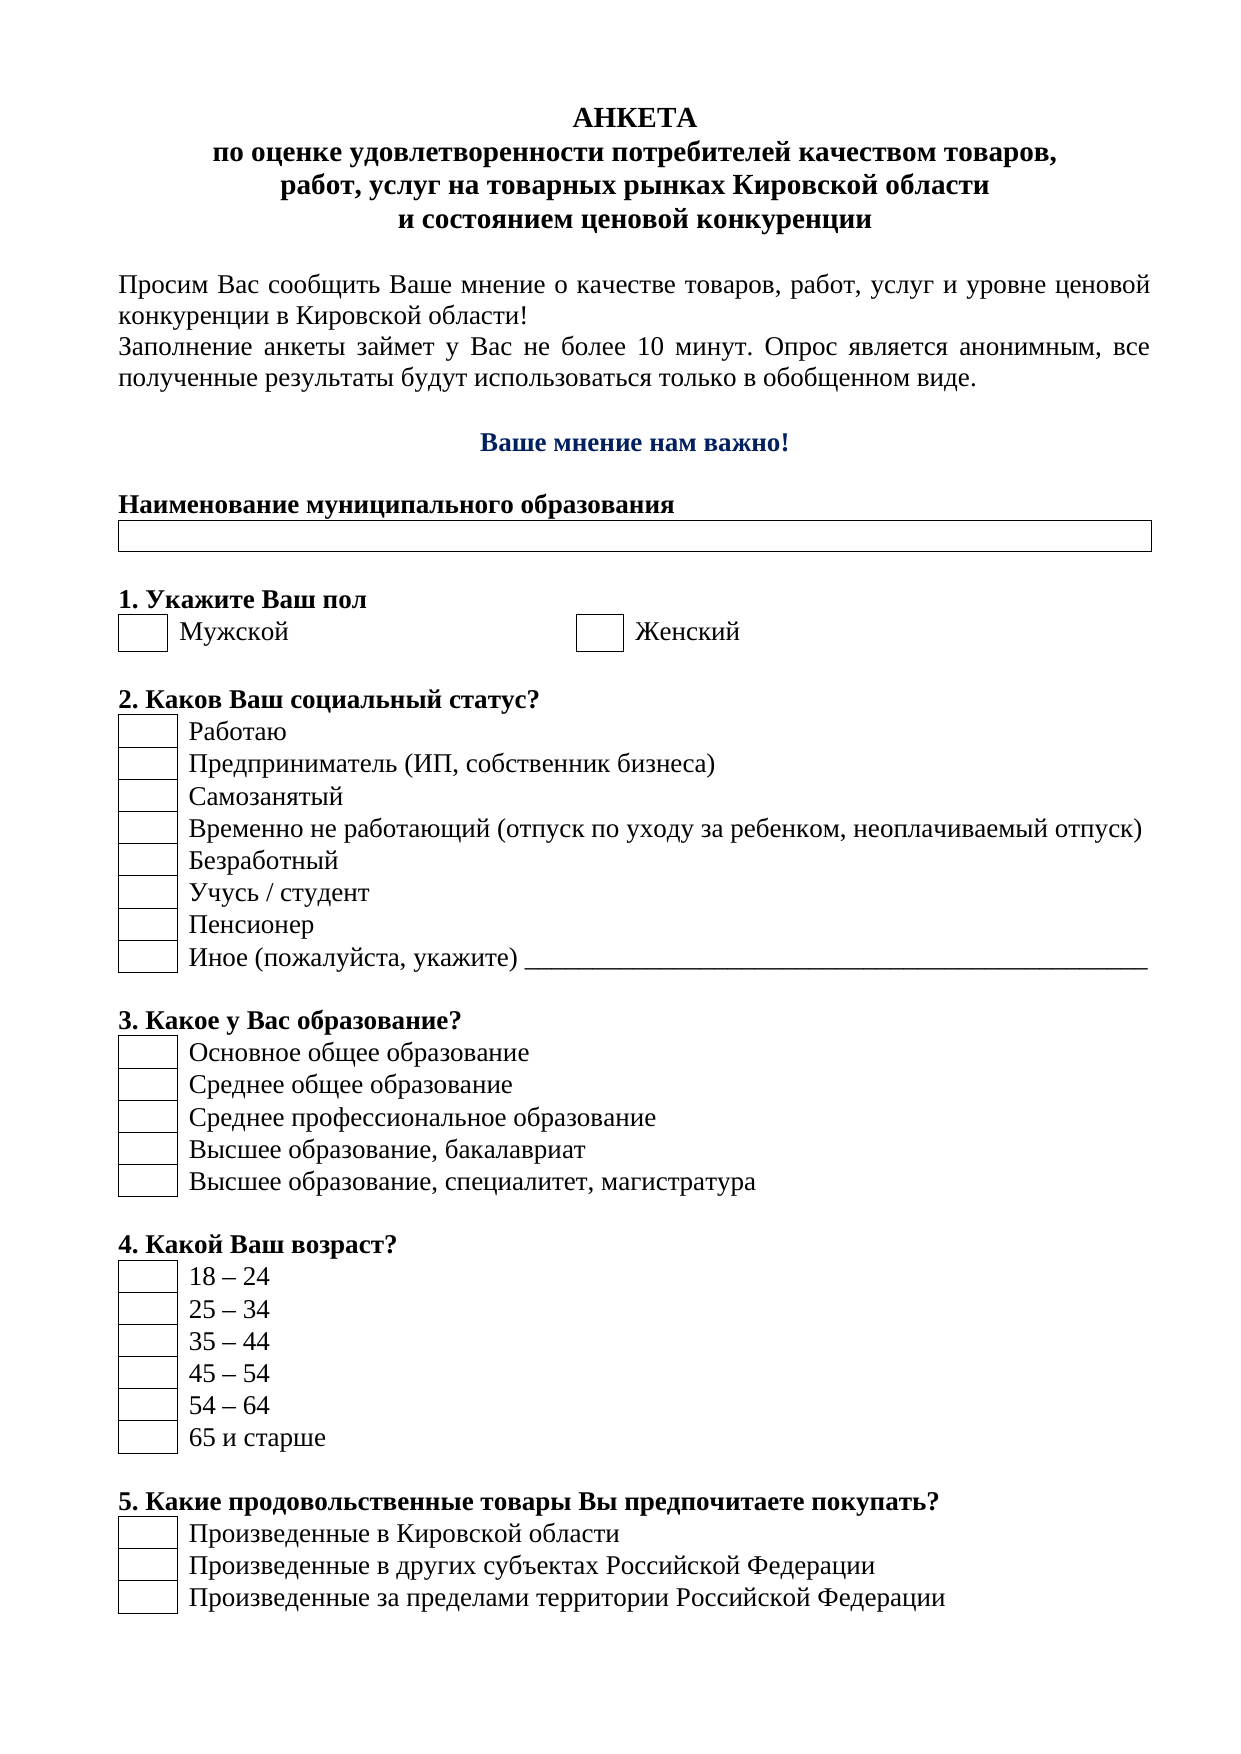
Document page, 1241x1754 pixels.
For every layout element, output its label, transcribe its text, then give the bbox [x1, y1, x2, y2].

table_header [119, 1036, 177, 1067]
table_header 18 – 24 [178, 1260, 1137, 1292]
table_cell Высшее образование, специалитет, магистратура [178, 1164, 1137, 1196]
table_cell 45 – 54 [178, 1356, 1137, 1388]
table_cell [119, 780, 177, 811]
table_cell Предприниматель (ИП, собственник бизнеса) [178, 747, 1167, 779]
table_header Мужской [168, 614, 576, 651]
table_cell Высшее образование, бакалавриат [178, 1132, 1137, 1164]
text 1. Укажите Ваш пол [118, 583, 1152, 614]
text 3. Какое у Вас образование? [118, 1004, 1152, 1035]
table_cell 54 – 64 [178, 1388, 1137, 1420]
table_cell [119, 1421, 177, 1453]
text Заполнение анкеты займет у Вас не более 10 минут. Опрос является анонимным, все полученные результаты будут использоваться только в обобщенном виде. [118, 330, 1152, 393]
table_header [119, 1517, 177, 1548]
table_cell [119, 1165, 177, 1196]
table_header Произведенные в Кировской области [178, 1516, 1137, 1548]
text 5. Какие продовольственные товары Вы предпочитаете покупать? [118, 1485, 1152, 1516]
table_cell 35 – 44 [178, 1324, 1137, 1356]
table_cell 65 и старше [178, 1420, 1137, 1453]
table_cell [119, 1293, 177, 1324]
table_header [577, 615, 623, 651]
text Ваше мнение нам важно! [118, 426, 1152, 457]
table_cell Учусь / студент [178, 875, 1167, 907]
text Просим Вас сообщить Ваше мнение о качестве товаров, работ, услуг и уровне ценовой конкуренции в Кировской области! [118, 268, 1152, 330]
table_cell Среднее профессиональное образование [178, 1100, 1137, 1132]
table_cell [119, 876, 177, 907]
table_header [119, 1261, 177, 1292]
table_cell Безработный [178, 843, 1167, 875]
table_cell [119, 1357, 177, 1388]
table_cell [119, 1133, 177, 1164]
text 2. Каков Ваш социальный статус? [118, 683, 1152, 714]
table_header [119, 521, 1151, 551]
table_cell 25 – 34 [178, 1292, 1137, 1324]
table_cell [119, 748, 177, 779]
table_header Работаю [178, 714, 1167, 747]
table_cell Самозанятый [178, 779, 1167, 811]
table_cell [119, 1325, 177, 1356]
table_cell [119, 1069, 177, 1099]
table_cell [119, 1101, 177, 1132]
table_cell [119, 1389, 177, 1420]
table_cell Произведенные за пределами территории Российской Федерации [178, 1580, 1137, 1612]
table_header Женский [624, 614, 1152, 651]
table_header Основное общее образование [178, 1035, 1137, 1067]
table_cell Среднее общее образование [178, 1068, 1137, 1099]
text Наименование муниципального образования [118, 488, 1152, 520]
text АНКЕТА [118, 100, 1152, 134]
table_header [119, 715, 177, 747]
table_cell [119, 844, 177, 875]
text по оценке удовлетворенности потребителей качеством товаров, работ, услуг на товарных рынках Кировской области [177, 134, 1093, 201]
text и состоянием ценовой конкуренции [177, 201, 1093, 234]
text 4. Какой Ваш возраст? [118, 1228, 1152, 1259]
table_cell Пенсионер [178, 908, 1167, 940]
table_header [119, 615, 167, 651]
table_cell Иное (пожалуйста, укажите) ______________________________________________ [178, 940, 1167, 972]
table_cell Произведенные в других субъектах Российской Федерации [178, 1548, 1137, 1580]
table_cell Временно не работающий (отпуск по уходу за ребенком, неоплачиваемый отпуск) [178, 811, 1167, 843]
table_cell [119, 1549, 177, 1580]
table_cell [119, 1581, 177, 1612]
table_cell [119, 812, 177, 843]
table_cell [119, 909, 177, 940]
table_cell [119, 941, 177, 972]
